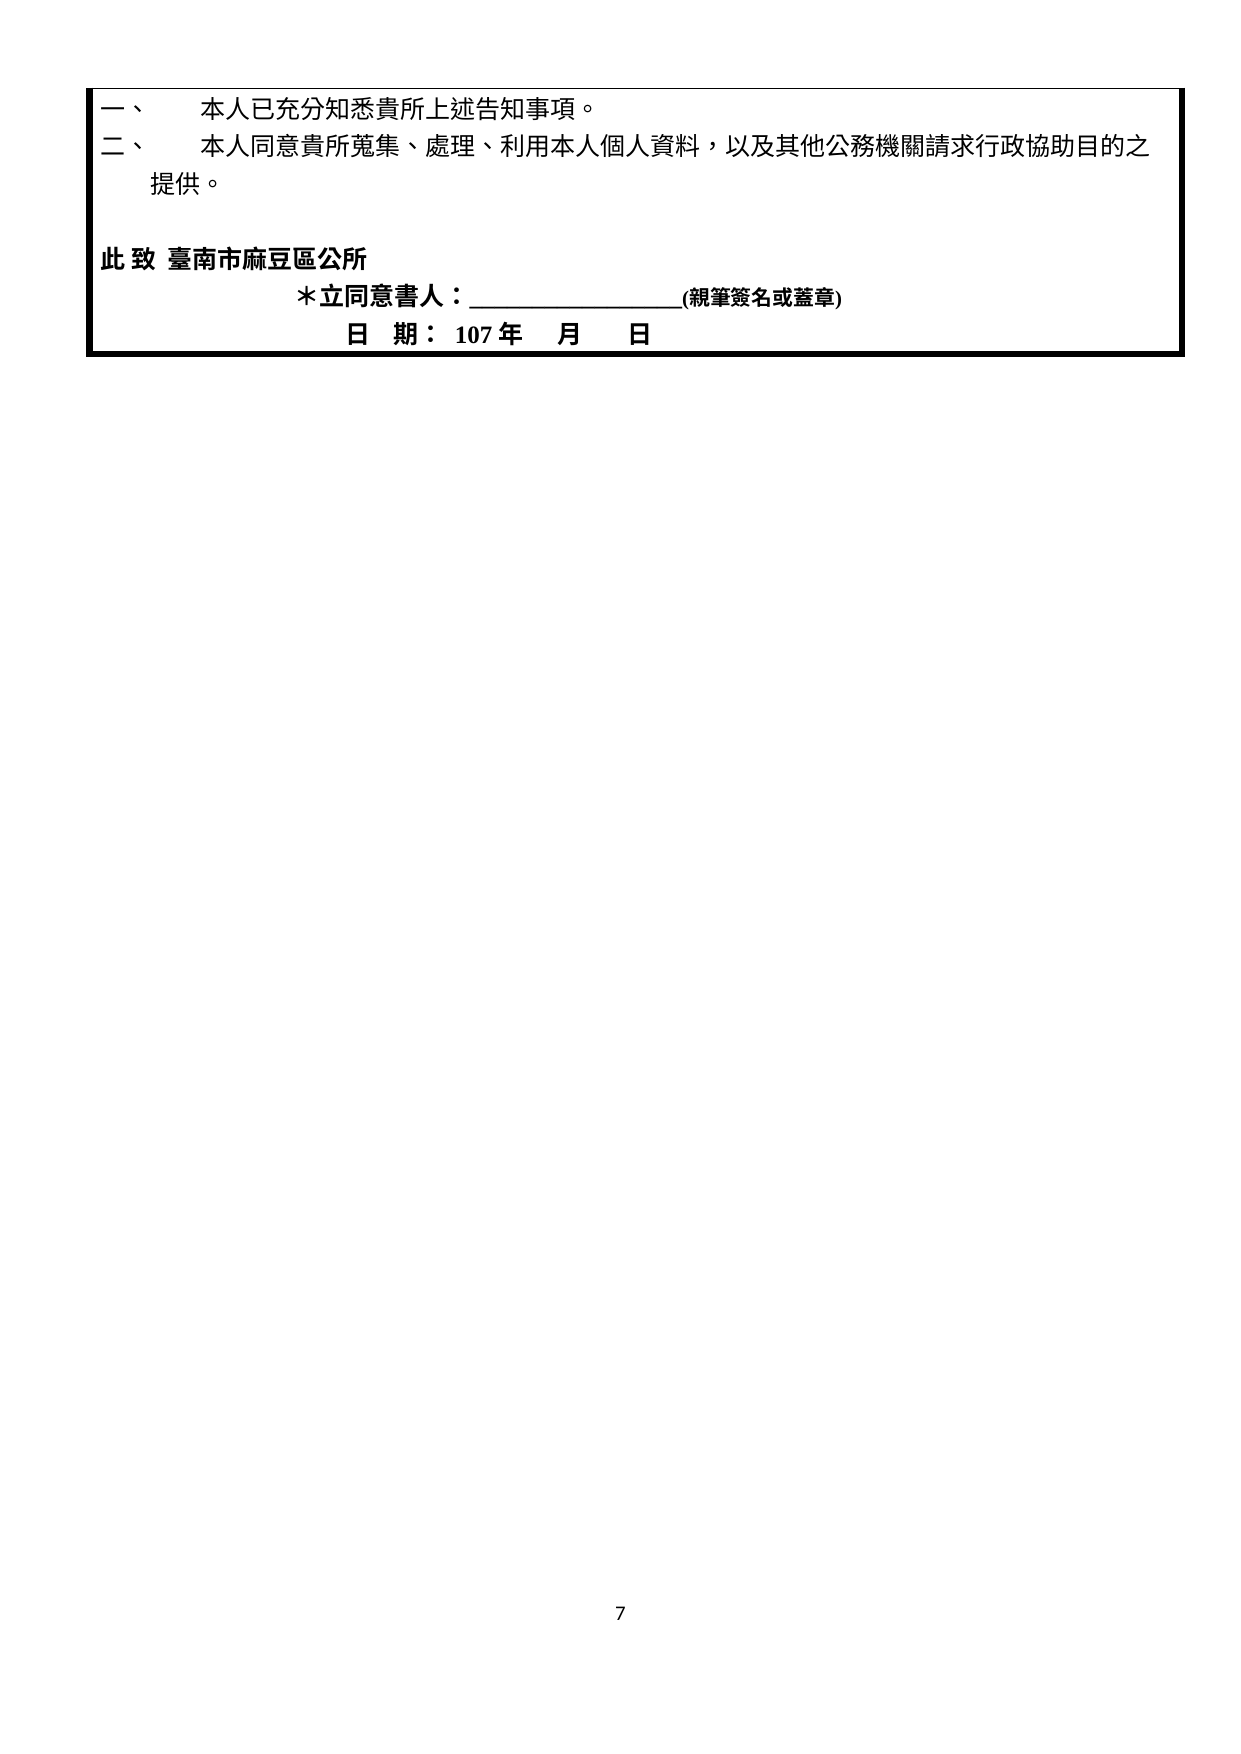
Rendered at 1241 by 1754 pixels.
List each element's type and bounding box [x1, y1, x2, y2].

table_cell [93, 89, 1179, 351]
